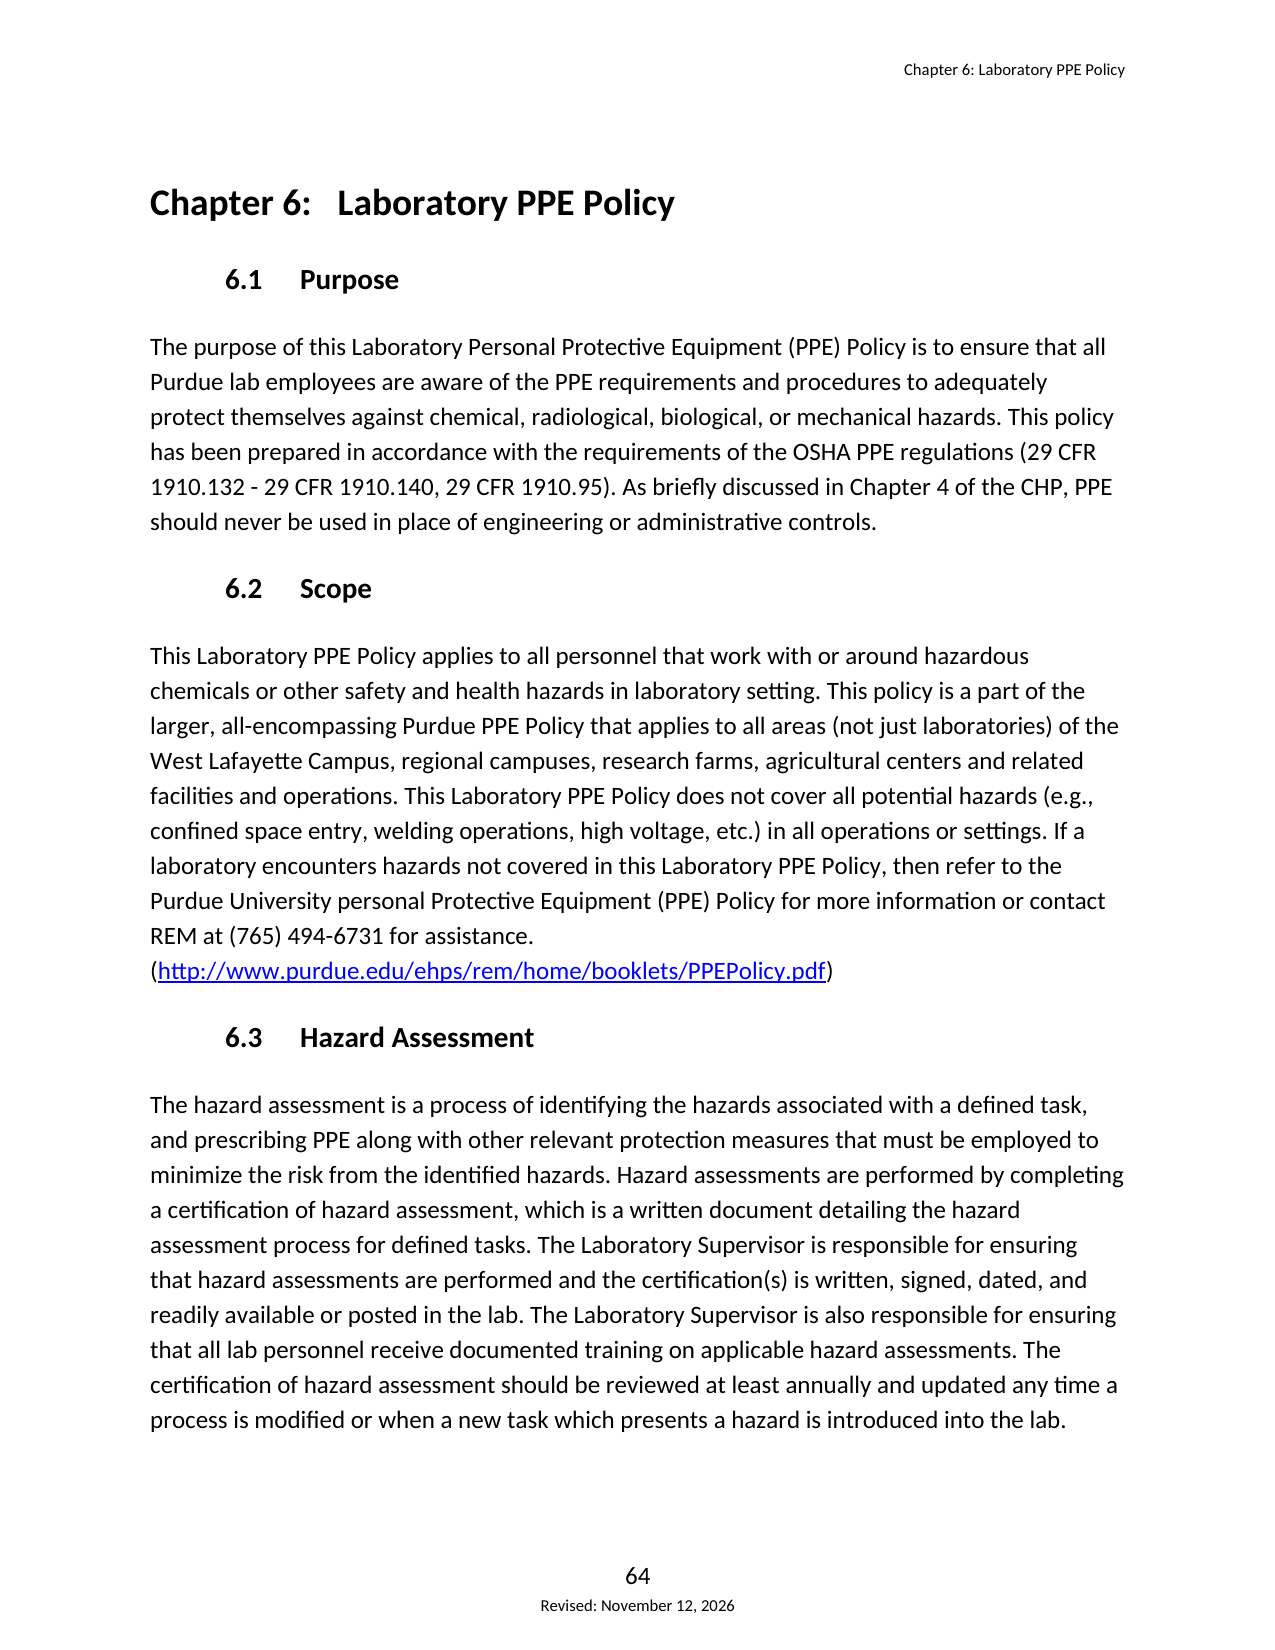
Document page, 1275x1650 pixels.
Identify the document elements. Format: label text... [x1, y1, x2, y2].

subtitle Scope [225, 579, 1125, 614]
subtitle Hazard Assessment [225, 1028, 1125, 1063]
text The purpose of this Laboratory Personal Protective Equipment (PPE) Policy is to ensure that all Purdue lab employees are aware of the PPE requirements and procedures to adequately protect themselves against chemical, radiological, biological, or mechanical hazards. This policy has been prepared in accordance with the requirements of the OSHA PPE regulations (29 CFR 1910.132 - 29 CFR 1910.140, 29 CFR 1910.95). As briefly discussed in Chapter 4 of the CHP, PPE should never be used in place of engineering or administrative controls. [150, 339, 1125, 545]
text The hazard assessment is a process of identifying the hazards associated with a defined task, and prescribing PPE along with other relevant protection measures that must be employed to minimize the risk from the identified hazards. Hazard assessments are performed by completing a certification of hazard assessment, which is a written document detailing the hazard assessment process for defined tasks. The Laboratory Supervisor is responsible for ensuring that hazard assessments are performed and the certification(s) is written, signed, dated, and readily available or posted in the lab. The Laboratory Supervisor is also responsible for ensuring that all lab personnel receive documented training on applicable hazard assessments. The certification of hazard assessment should be reviewed at least annually and updated any time a process is modified or when a new task which presents a hazard is introduced into the lab. [150, 1098, 1125, 1443]
subtitle Laboratory PPE Policy [150, 179, 1125, 225]
subtitle Purpose [225, 269, 1125, 305]
text This Laboratory PPE Policy applies to all personnel that work with or around hazardous chemicals or other safety and health hazards in laboratory setting. This policy is a part of the larger, all-encompassing Purdue PPE Policy that applies to all areas (not just laboratories) of the West Lafayette Campus, regional campuses, research farms, agricultural centers and related facilities and operations. This Laboratory PPE Policy does not cover all potential hazards (e.g., confined space entry, welding operations, high voltage, etc.) in all operations or settings. If a laboratory encounters hazards not covered in this Laboratory PPE Policy, then refer to the Purdue University personal Protective Equipment (PPE) Policy for more information or contact REM at (765) 494-6731 for assistance. (http://www.purdue.edu/ehps/rem/home/booklets/PPEPolicy.pdf) [150, 649, 1125, 994]
